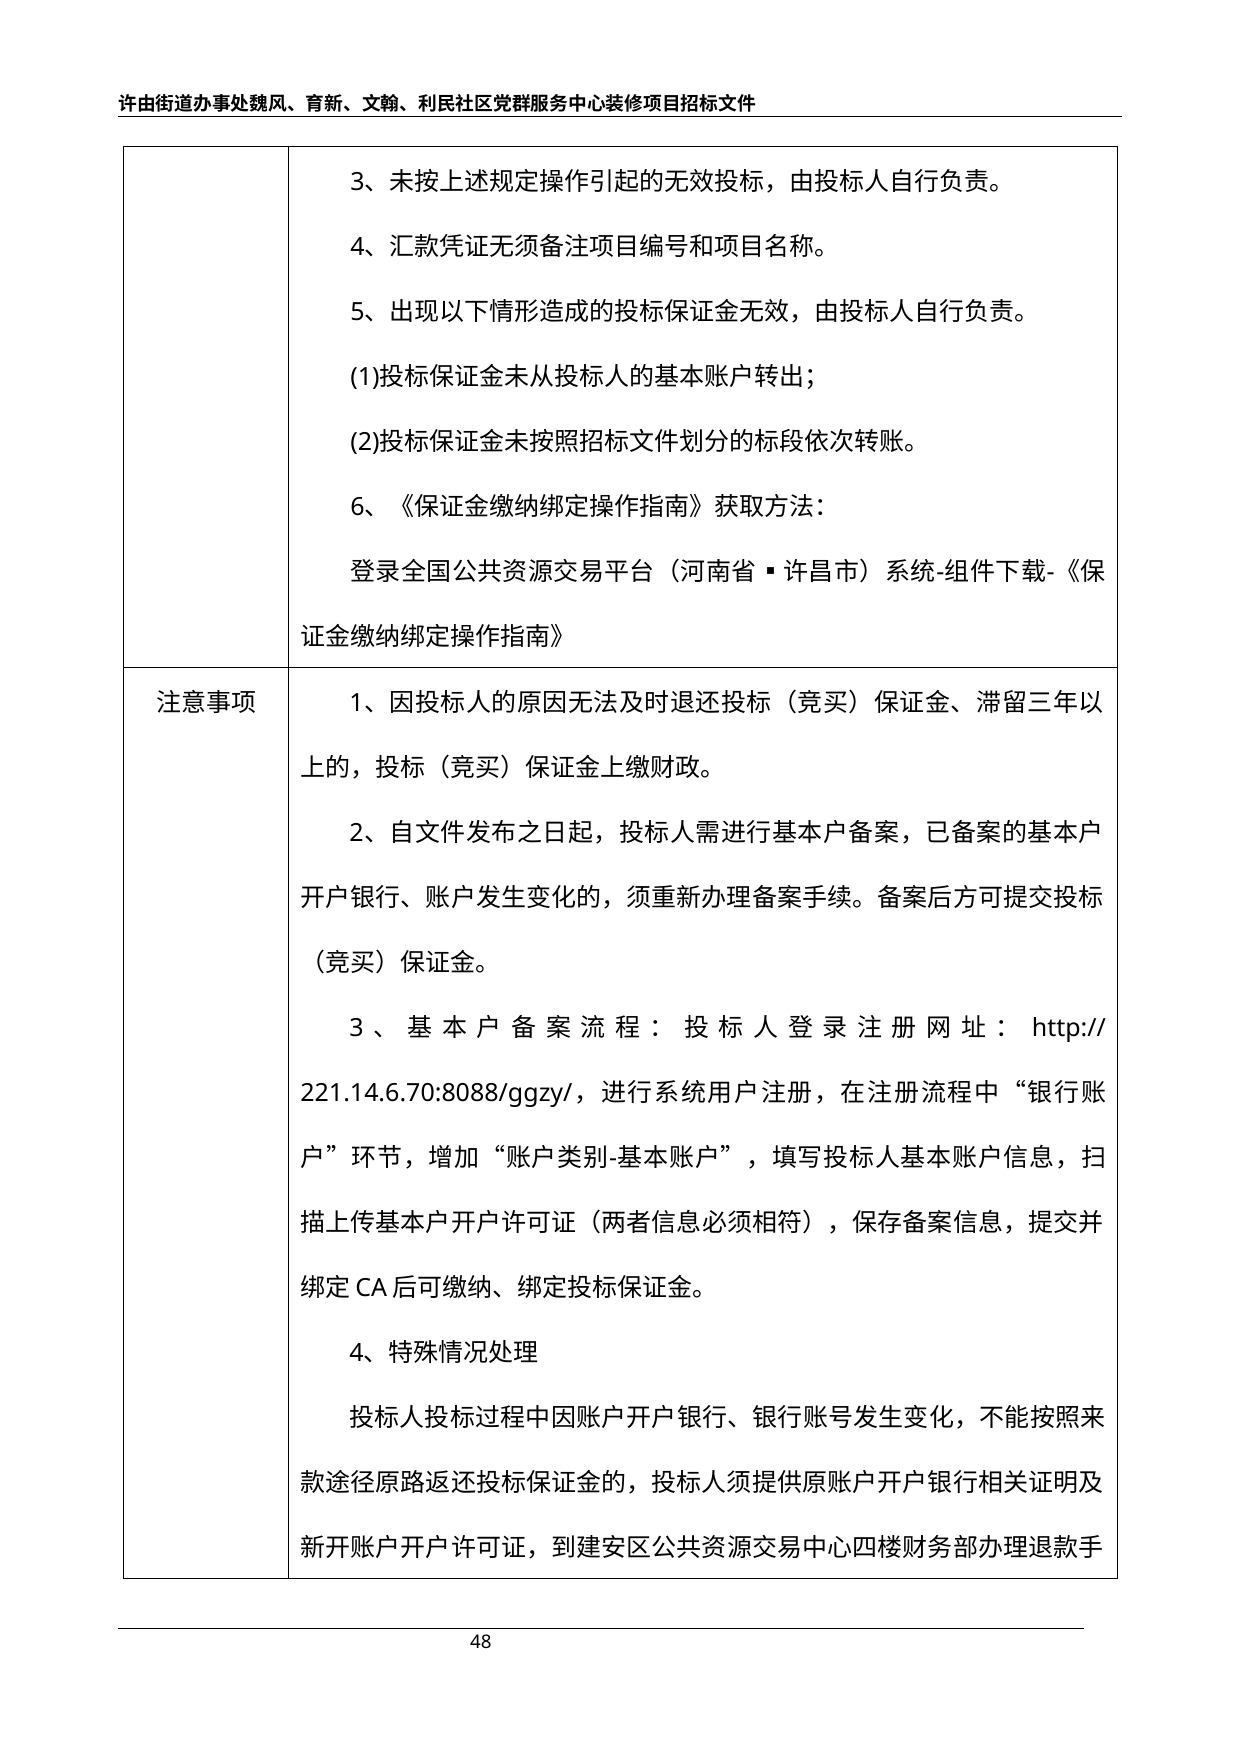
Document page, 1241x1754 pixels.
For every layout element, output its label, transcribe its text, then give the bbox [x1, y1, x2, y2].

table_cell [289, 668, 1117, 1578]
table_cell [289, 147, 1117, 667]
table_cell 注意事项 [124, 668, 288, 1578]
